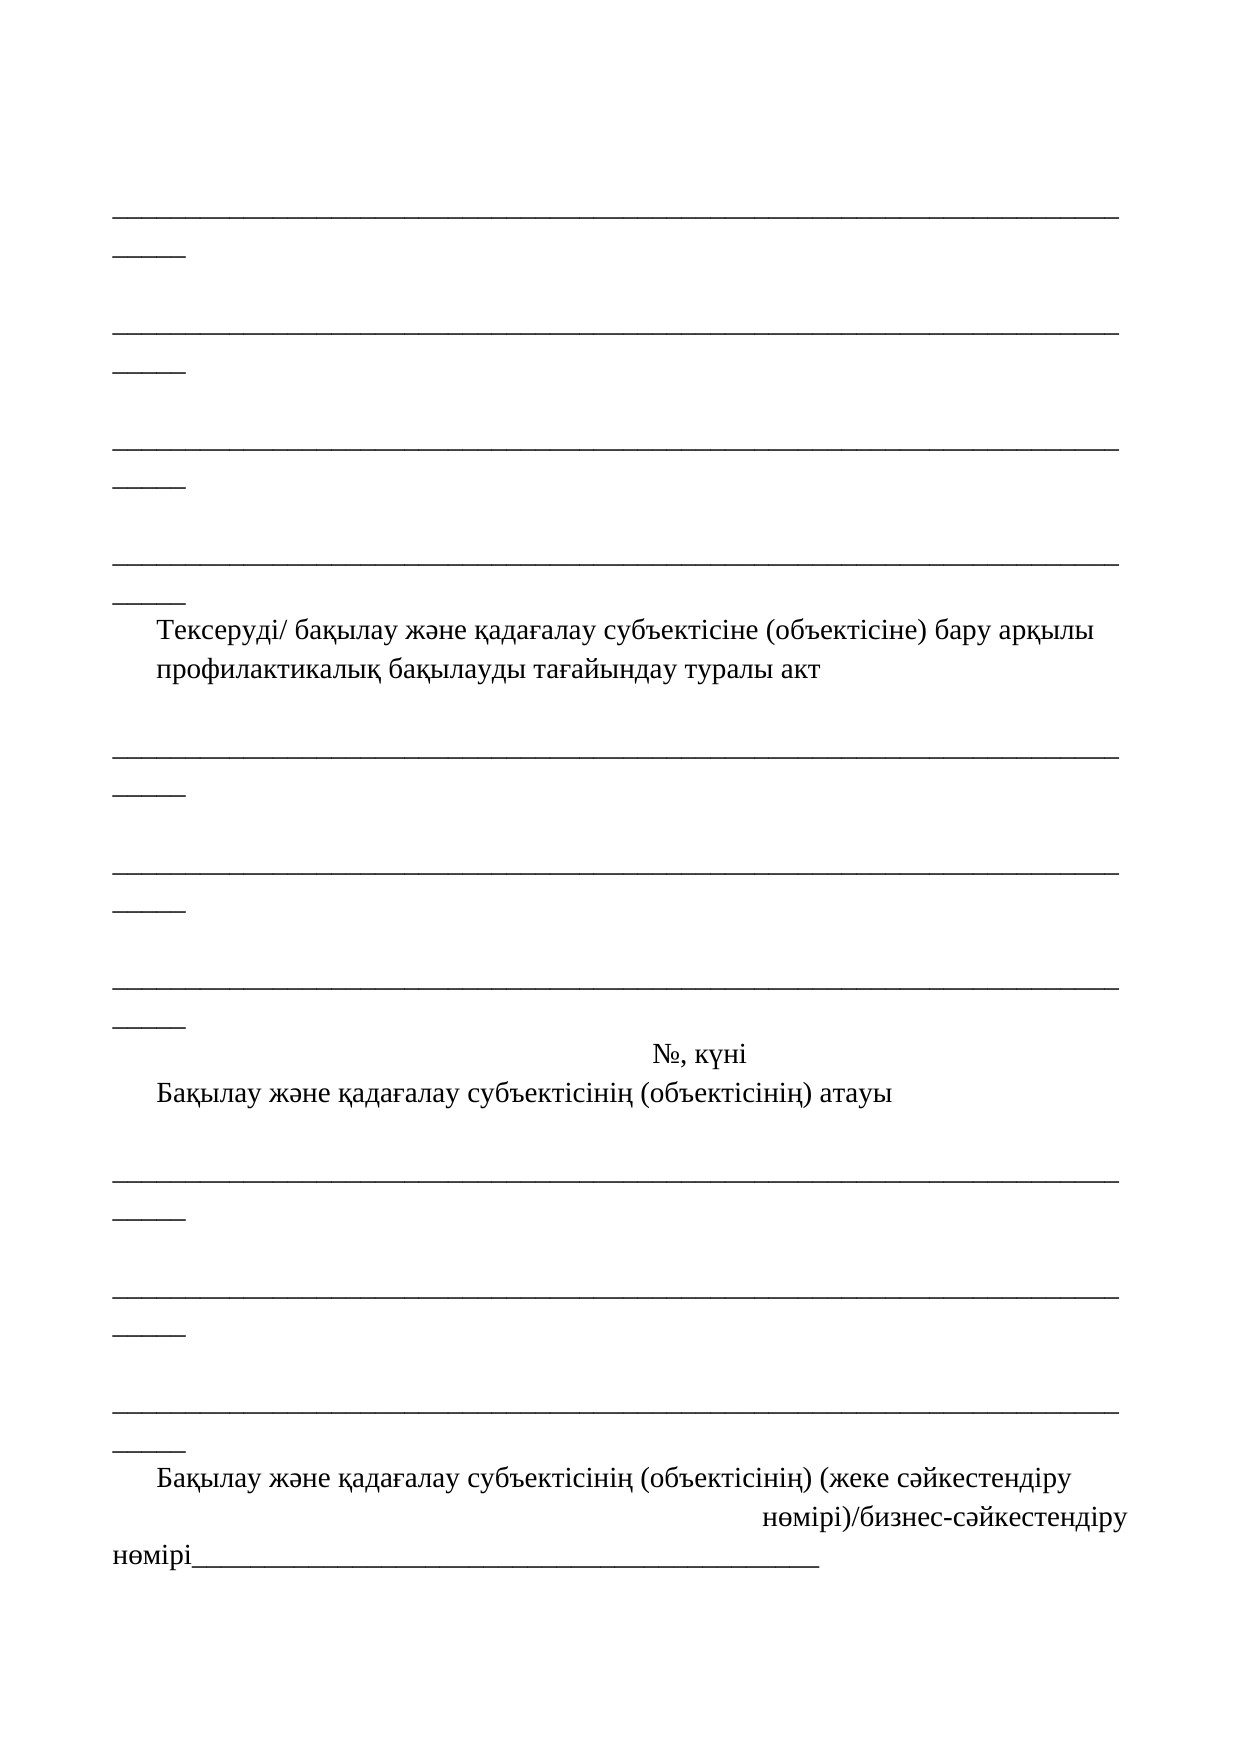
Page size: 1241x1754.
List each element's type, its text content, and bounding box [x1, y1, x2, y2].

text __________________________________________________________________________ [112, 266, 1128, 376]
text Бақылау және қадағалау субъектісінің (объектісінің) (жеке сәйкестендіру [112, 1460, 1128, 1494]
text __________________________________________________________________________ [112, 381, 1128, 492]
text __________________________________________________________________________ [112, 1229, 1128, 1340]
text __________________________________________________________________________ [112, 921, 1128, 1031]
text __________________________________________________________________________ [112, 150, 1128, 261]
text Тексеруді/ бақылау және қадағалау субъектісіне (объектісіне) бару арқылы [112, 612, 1128, 646]
text __________________________________________________________________________ [112, 805, 1128, 916]
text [112, 1345, 1128, 1455]
text Бақылау және қадағалау субъектісінің (объектісінің) атауы [112, 1075, 1128, 1108]
text __________________________________________________________________________ [112, 1113, 1128, 1224]
text №, күні [112, 1036, 1128, 1070]
text нөмірі)/бизнес-сәйкестендіру нөмірі___________________________________________ [112, 1499, 1128, 1571]
text __________________________________________________________________________ [112, 689, 1128, 800]
text __________________________________________________________________________ [112, 497, 1128, 607]
text профилактикалық бақылауды тағайындау туралы акт [112, 651, 1128, 684]
